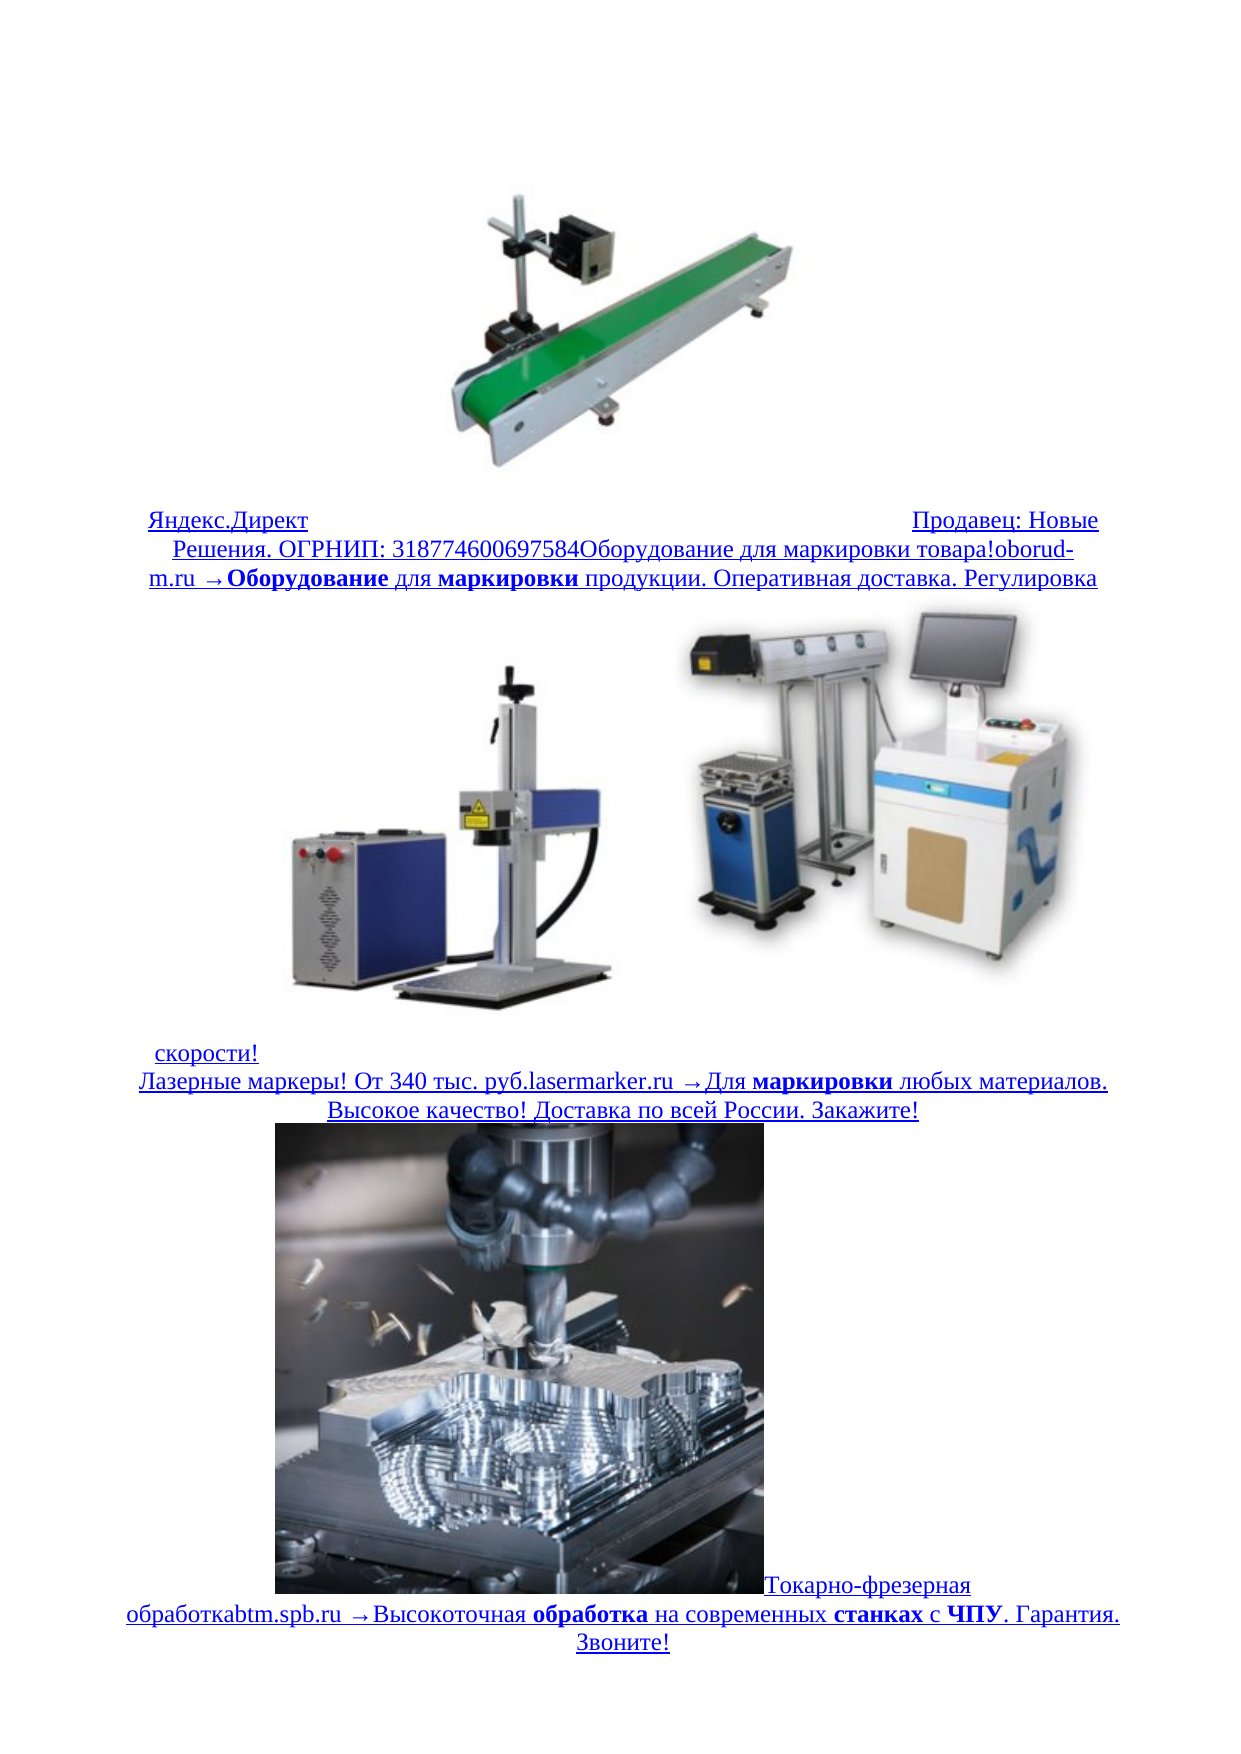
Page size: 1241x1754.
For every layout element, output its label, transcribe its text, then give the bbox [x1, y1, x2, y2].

picture [275, 1123, 764, 1594]
picture [258, 591, 1092, 1061]
picture [308, 58, 912, 529]
